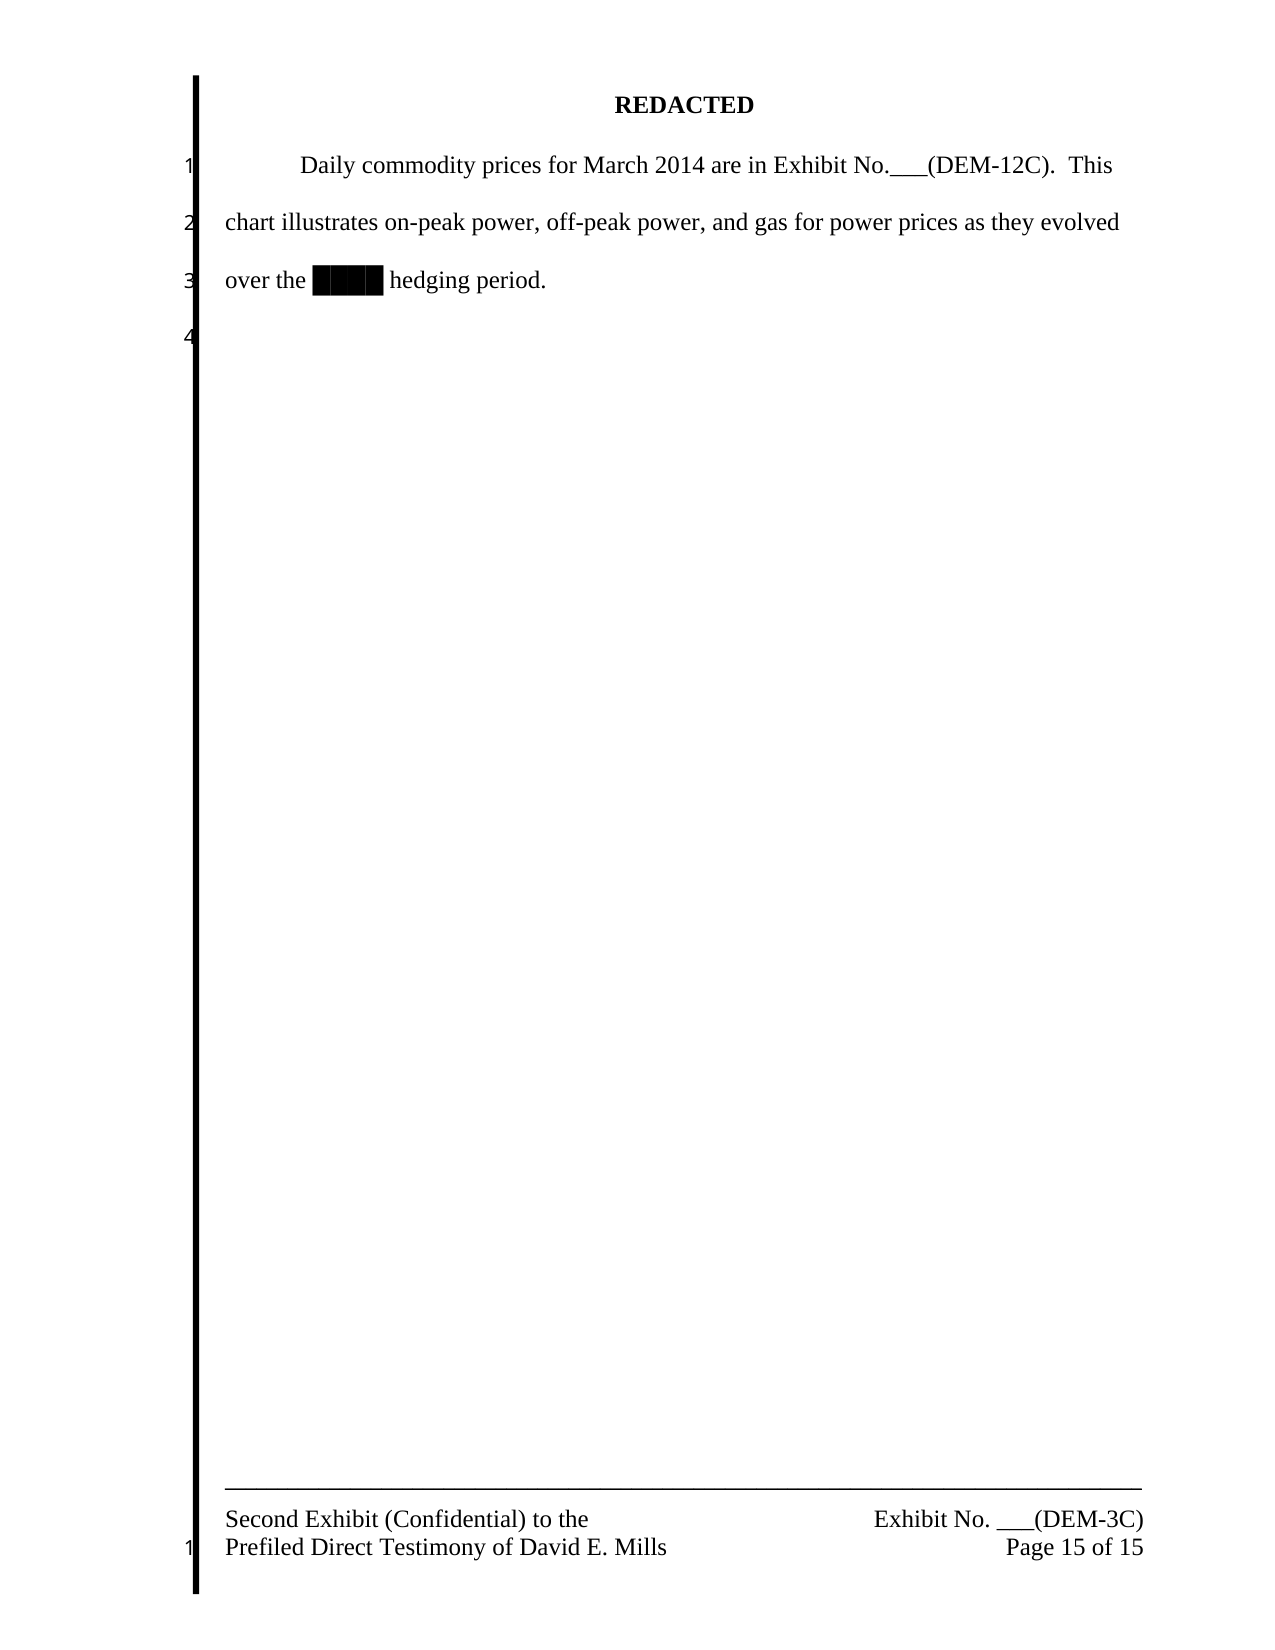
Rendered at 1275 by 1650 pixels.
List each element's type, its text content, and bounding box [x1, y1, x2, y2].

text Daily commodity prices for March 2014 are in Exhibit No.___(DEM-12C). This chart illustrates on-peak power, off-peak power, and gas for power prices as they evolved over the ████ hedging period. [225, 150, 1144, 294]
